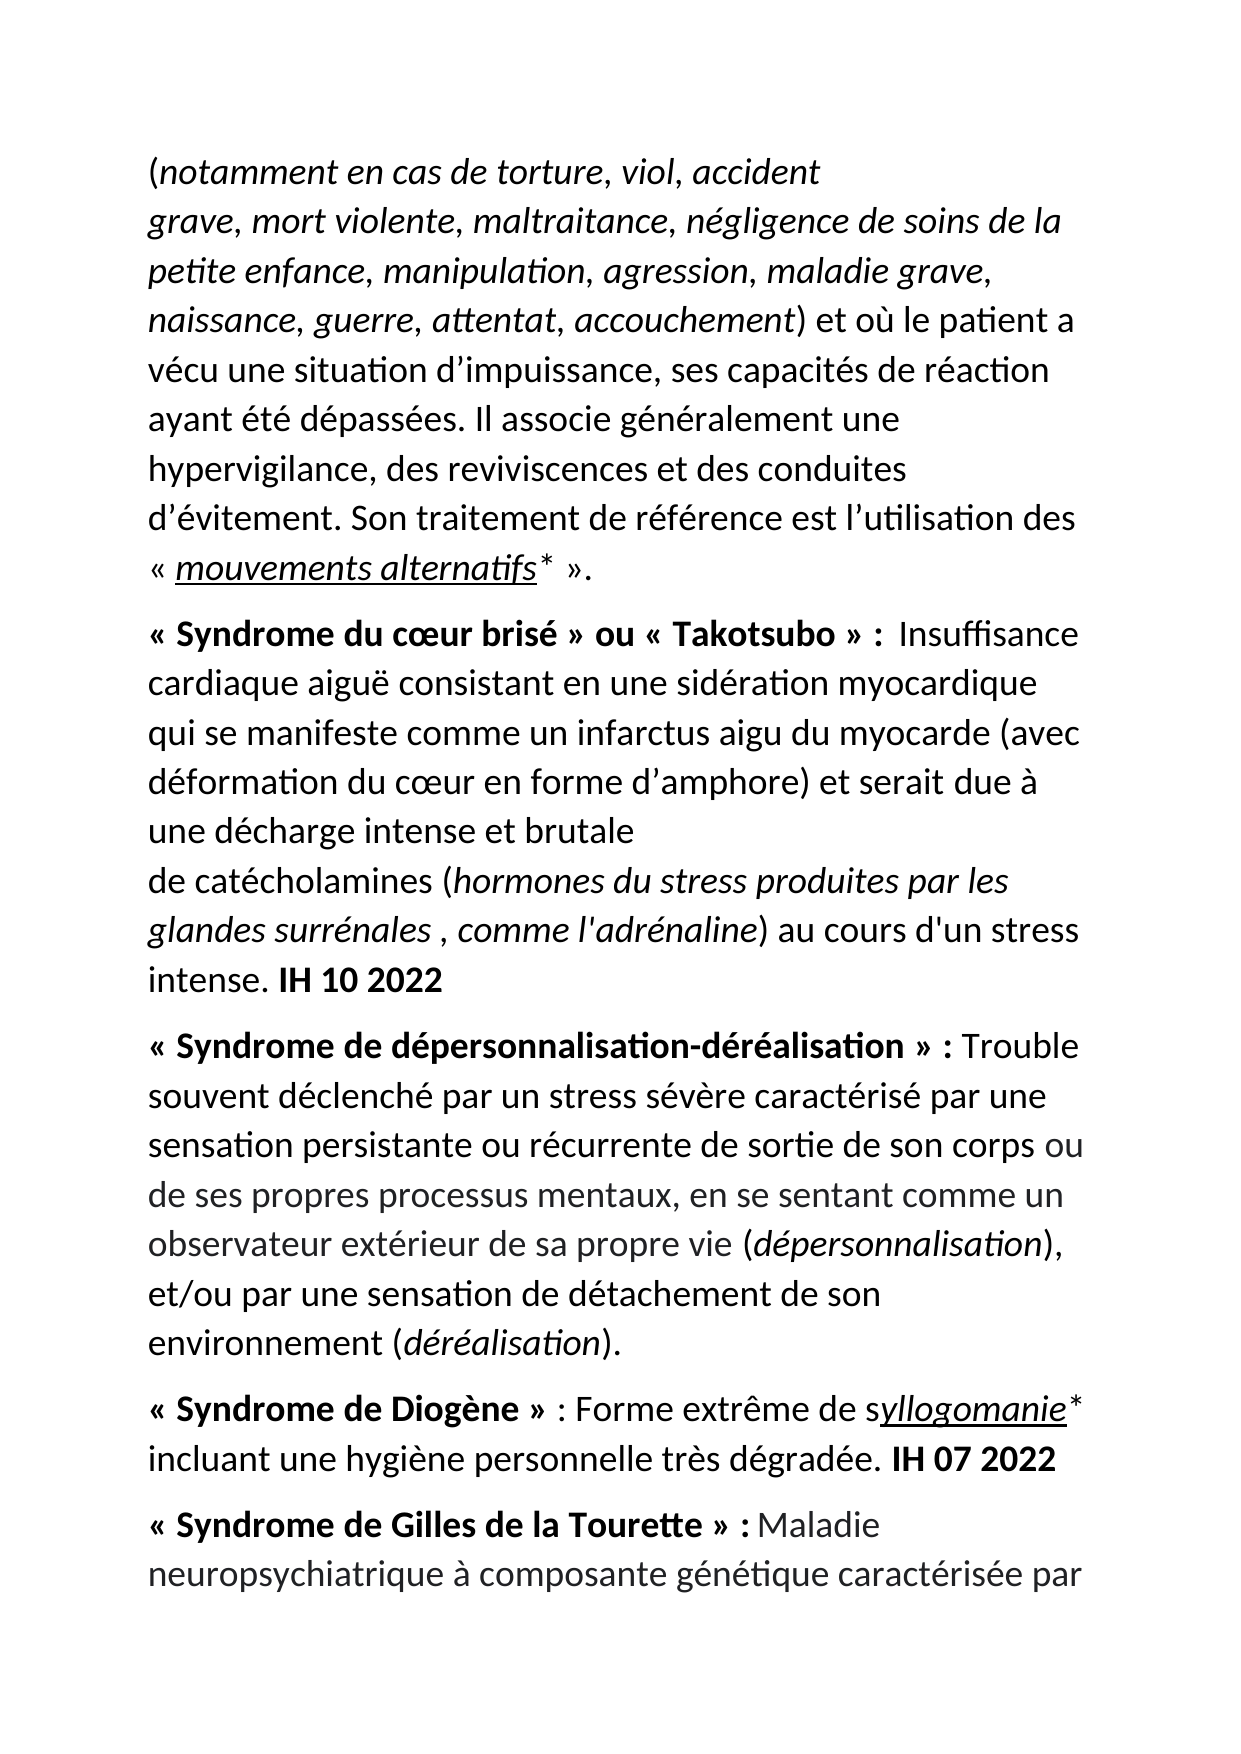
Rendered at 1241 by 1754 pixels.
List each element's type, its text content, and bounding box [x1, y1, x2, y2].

text « Syndrome du cœur brisé » ou « Takotsubo » : Insuffisance cardiaque aiguë consistant en une sidération myocardique qui se manifeste comme un infarctus aigu du myocarde (avec déformation du cœur en forme d’amphore) et serait due à une décharge intense et brutale de catécholamines (hormones du stress produites par les glandes surrénales , comme l'adrénaline) au cours d'un stress intense. IH 10 2022 [148, 609, 1093, 1002]
text « Syndrome de dépersonnalisation-déréalisation » : Trouble souvent déclenché par un stress sévère caractérisé par une sensation persistante ou récurrente de sortie de son corps ou de ses propres processus mentaux, en se sentant comme un observateur extérieur de sa propre vie (dépersonnalisation), et/ou par une sensation de détachement de son environnement (déréalisation). [148, 1022, 1093, 1365]
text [148, 1501, 1093, 1596]
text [148, 148, 1093, 589]
text « Syndrome de Diogène » : Forme extrême de syllogomanie* incluant une hygiène personnelle très dégradée. IH 07 2022 [148, 1385, 1093, 1480]
